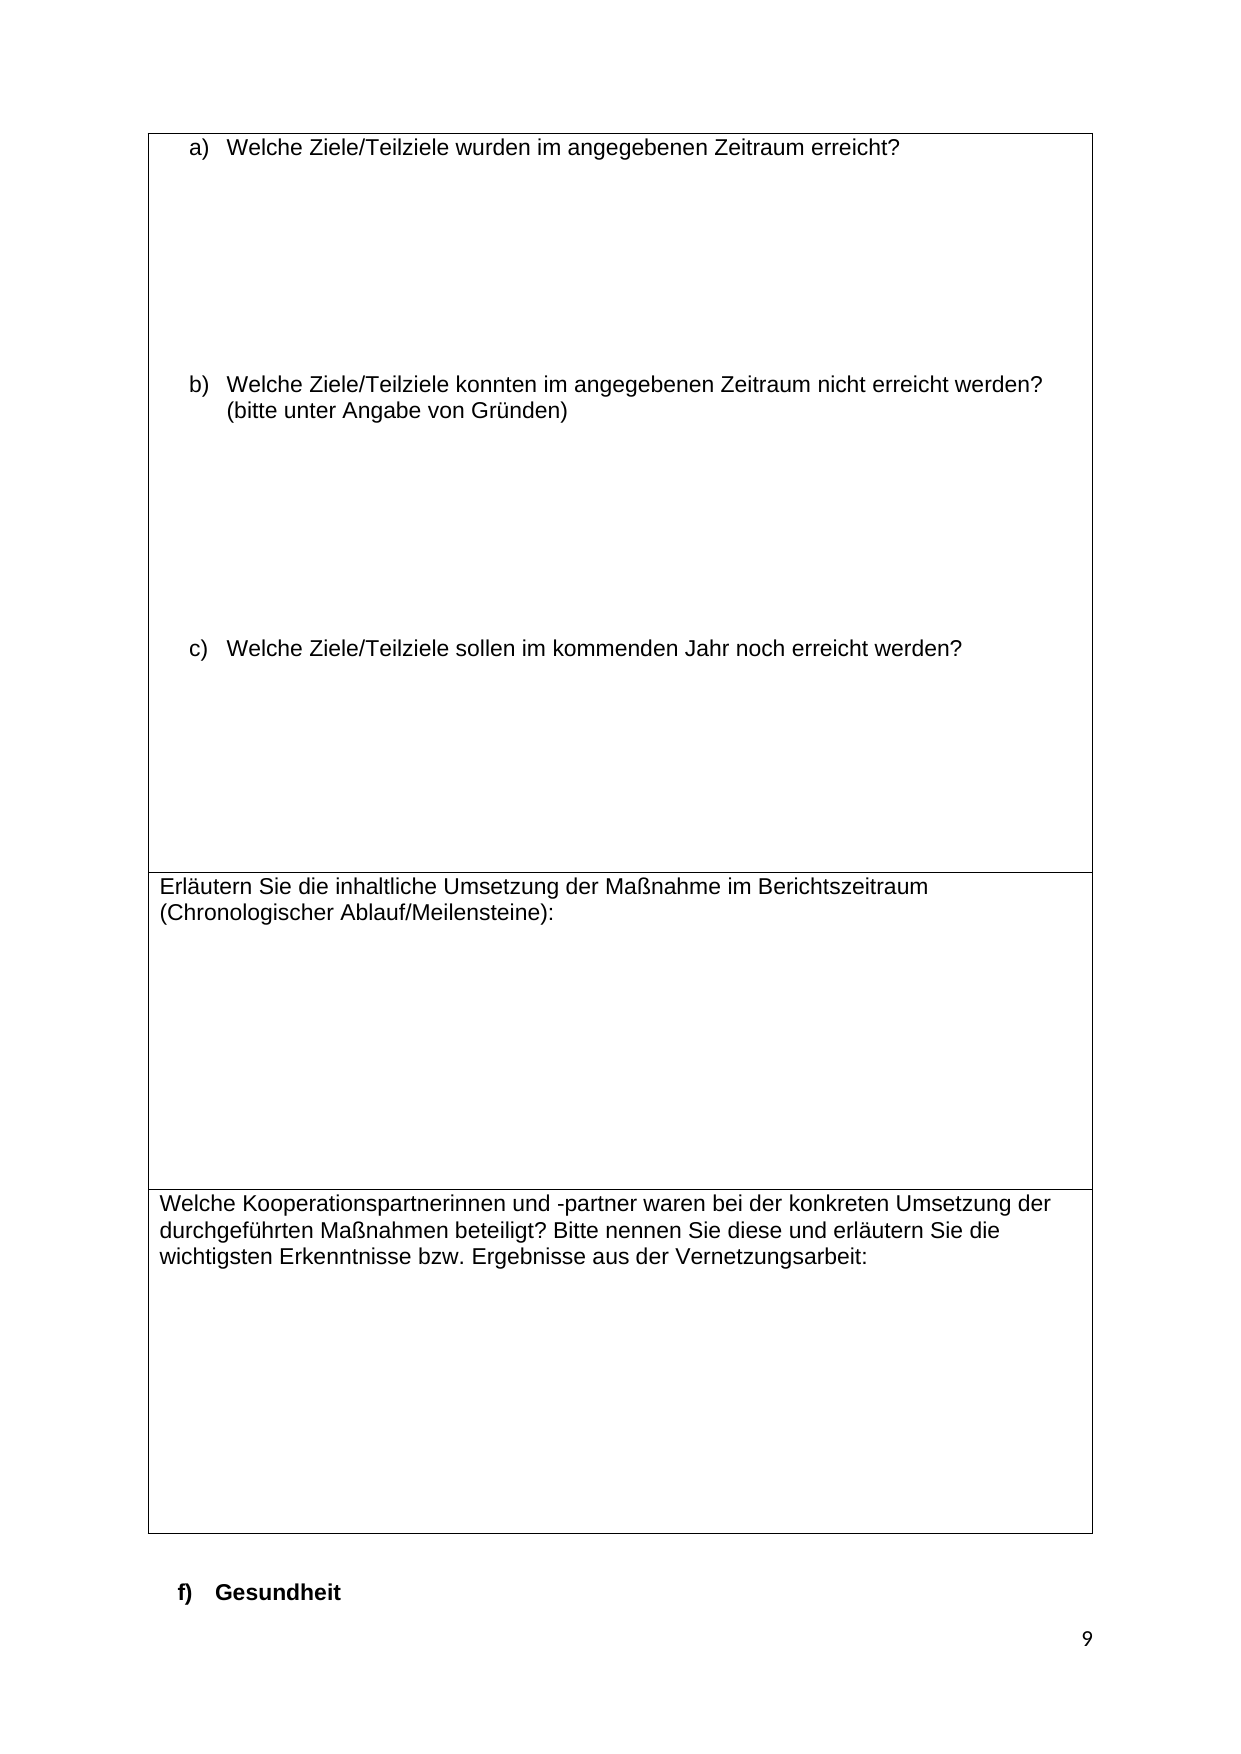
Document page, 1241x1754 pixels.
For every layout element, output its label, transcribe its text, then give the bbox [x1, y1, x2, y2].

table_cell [149, 134, 1092, 872]
list Gesundheit [177, 1579, 1093, 1605]
table_cell Erläutern Sie die inhaltliche Umsetzung der Maßnahme im Berichtszeitraum (Chronologischer Ablauf/Meilensteine): [149, 873, 1092, 1189]
table_cell Welche Kooperationspartnerinnen und -partner waren bei der konkreten Umsetzung der durchgeführten Maßnahmen beteiligt? Bitte nennen Sie diese und erläutern Sie die wichtigsten Erkenntnisse bzw. Ergebnisse aus der Vernetzungsarbeit: [149, 1190, 1092, 1533]
